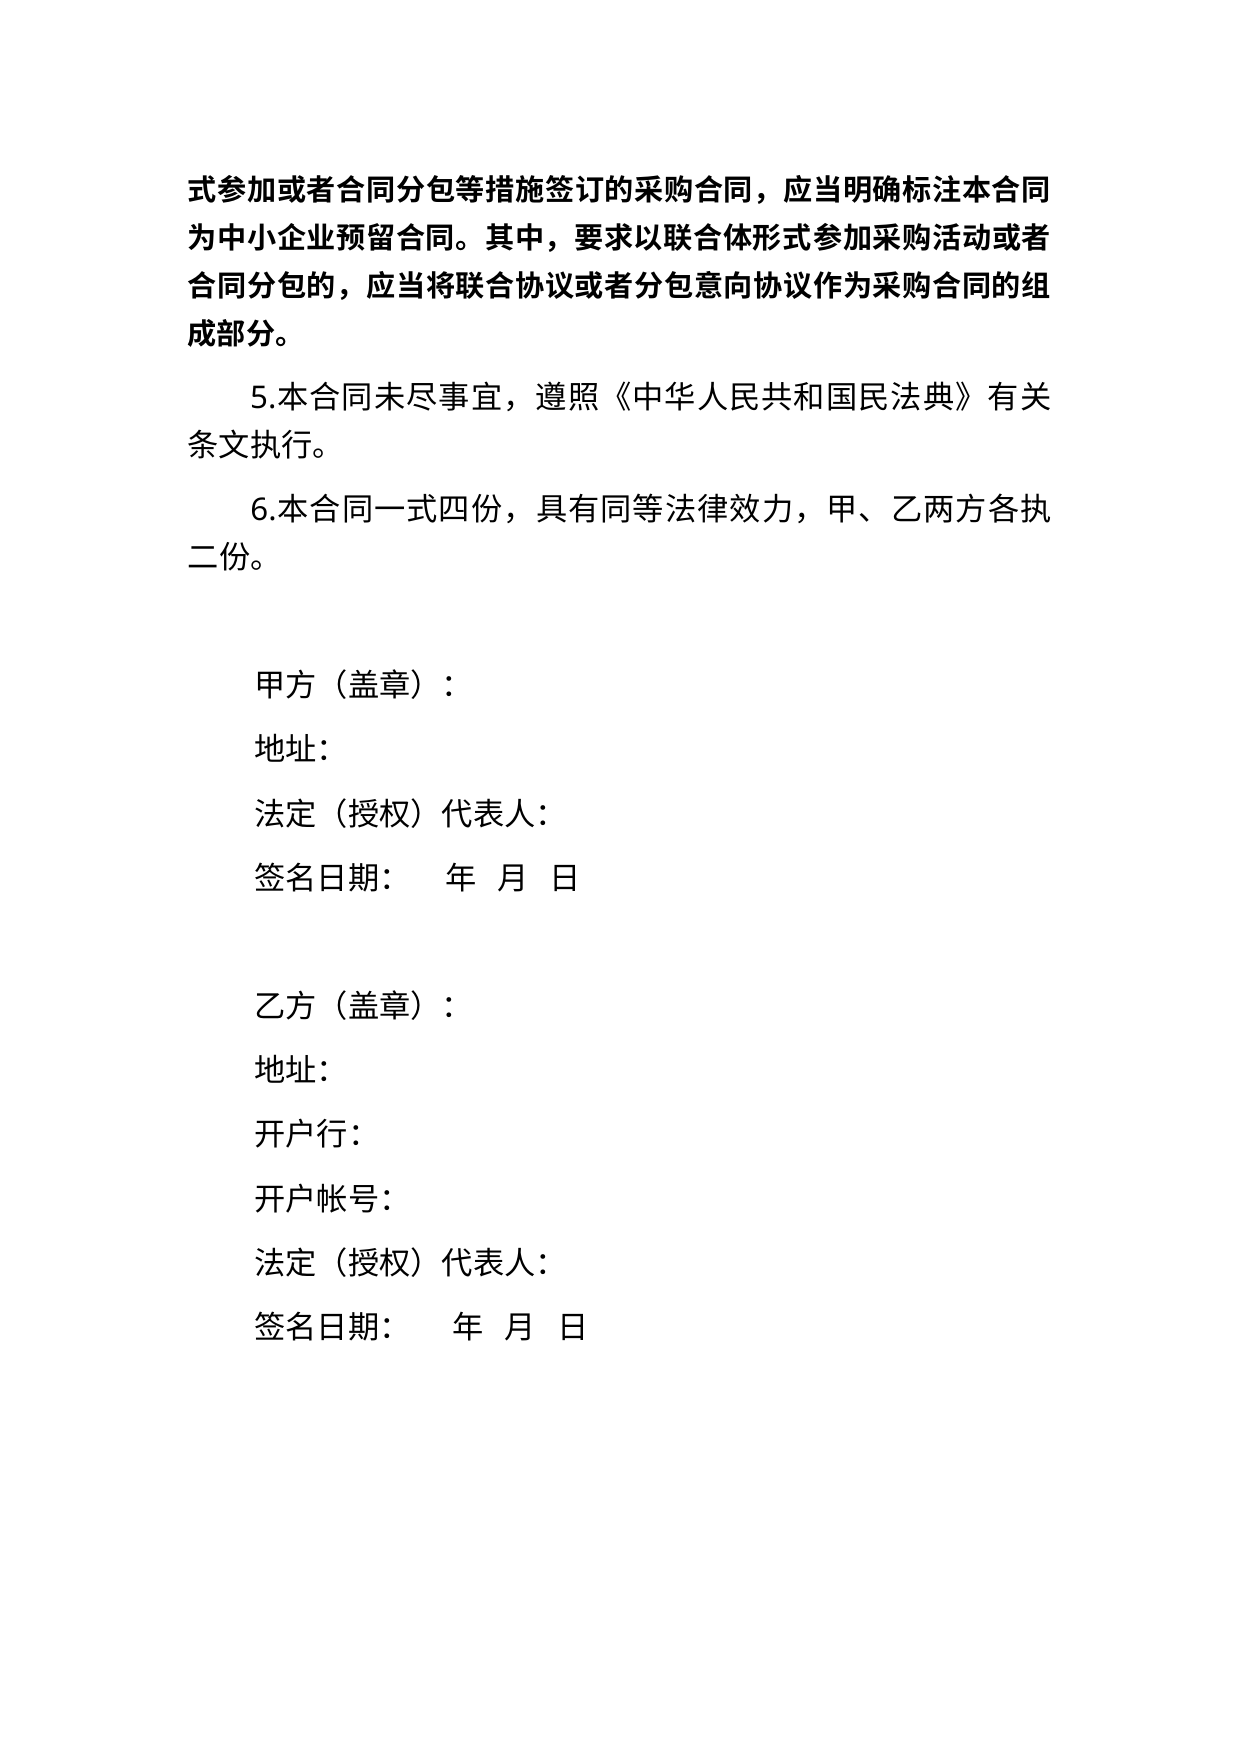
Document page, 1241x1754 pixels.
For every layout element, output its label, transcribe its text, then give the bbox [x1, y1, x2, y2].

text 法定（授权）代表人： [187, 787, 1053, 834]
text 签名日期： 年 月 日 [187, 851, 1053, 899]
text 甲方（盖章）： [188, 658, 1053, 706]
text 6.本合同一式四份，具有同等法律效力，甲、乙两方各执二份。 [188, 482, 1053, 578]
text 地址： [187, 722, 1053, 770]
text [187, 162, 1053, 354]
text 开户行： [187, 1107, 1053, 1155]
text 5.本合同未尽事宜，遵照《中华人民共和国民法典》有关条文执行。 [187, 370, 1053, 466]
text 乙方（盖章）： [187, 979, 1053, 1027]
text 地址： [187, 1043, 1053, 1091]
text 法定（授权）代表人： [187, 1236, 1053, 1284]
text 开户帐号： [187, 1172, 1053, 1219]
text 签名日期： 年 月 日 [187, 1300, 1053, 1348]
